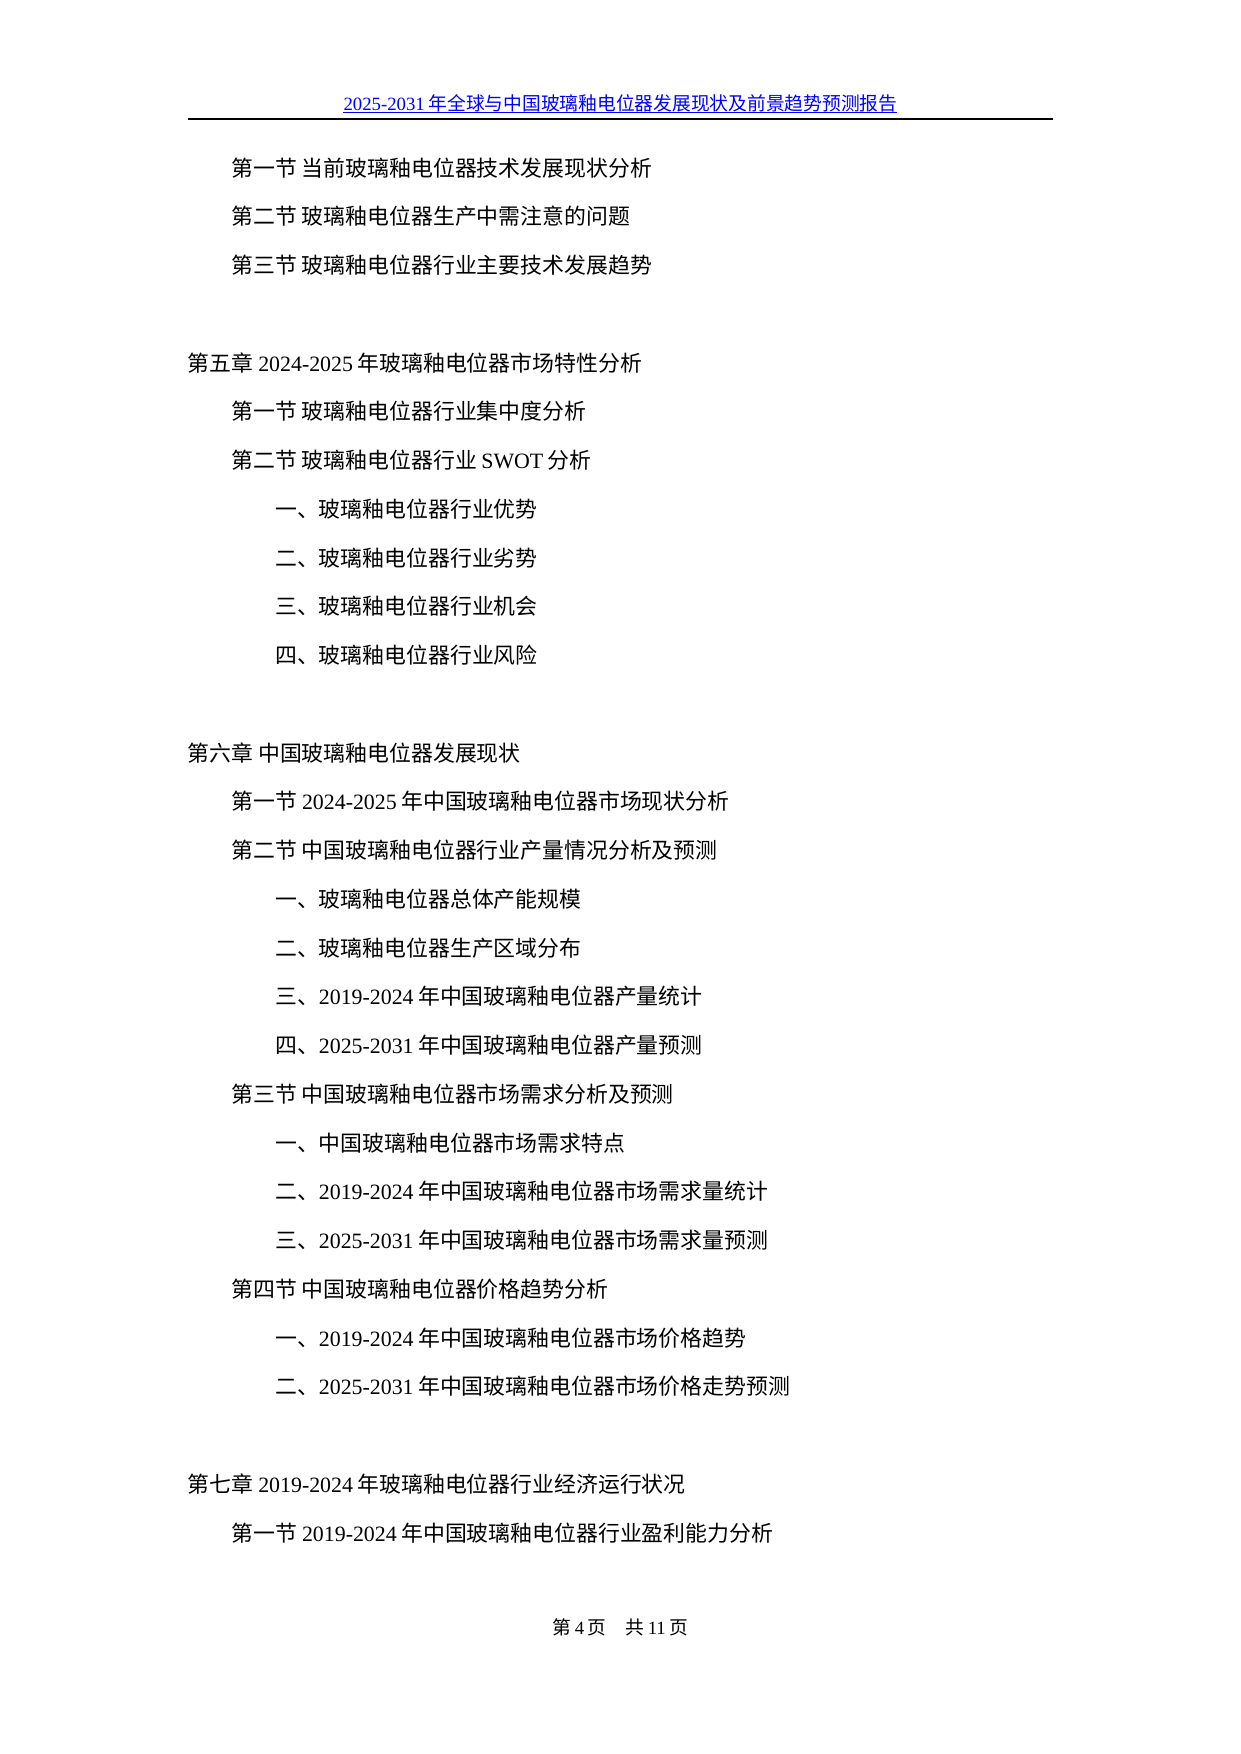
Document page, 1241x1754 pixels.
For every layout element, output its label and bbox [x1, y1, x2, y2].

text [187, 150, 1053, 1548]
